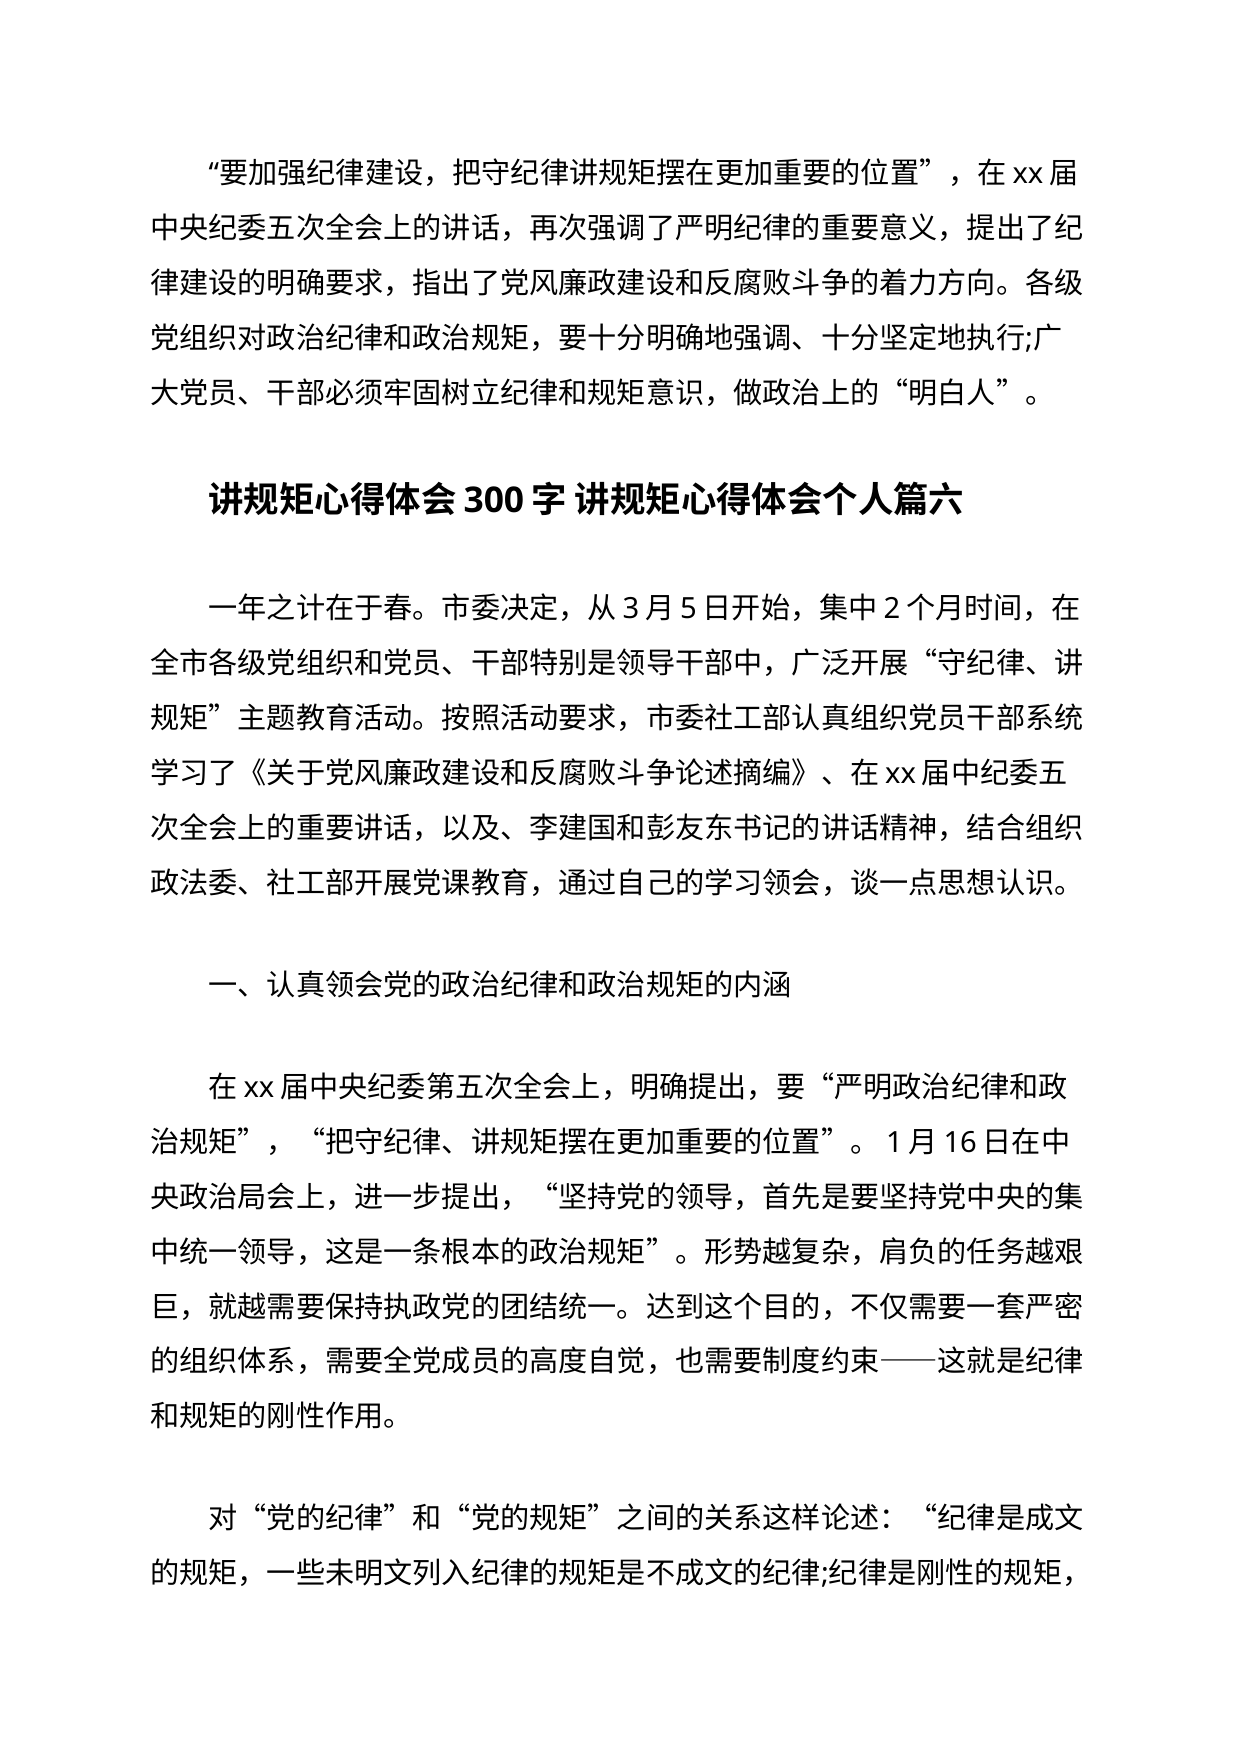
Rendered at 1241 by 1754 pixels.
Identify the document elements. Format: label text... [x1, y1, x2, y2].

text 一、认真领会党的政治纪律和政治规矩的内涵 [150, 962, 1090, 1004]
text 一年之计在于春。市委决定，从3月5日开始，集中2个月时间，在全市各级党组织和党员、干部特别是领导干部中，广泛开展“守纪律、讲规矩”主题教育活动。按照活动要求，市委社工部认真组织党员干部系统学习了《关于党风廉政建设和反腐败斗争论述摘编》、在xx届中纪委五次全会上的重要讲话，以及、李建国和彭友东书记的讲话精神，结合组织政法委、社工部开展党课教育，通过自己的学习领会，谈一点思想认识。 [150, 585, 1090, 902]
text 在xx届中央纪委第五次全会上，明确提出，要“严明政治纪律和政治规矩”，“把守纪律、讲规矩摆在更加重要的位置”。 1月16日在中央政治局会上，进一步提出，“坚持党的领导，首先是要坚持党中央的集中统一领导，这是一条根本的政治规矩”。形势越复杂，肩负的任务越艰巨，就越需要保持执政党的团结统一。达到这个目的，不仅需要一套严密的组织体系，需要全党成员的高度自觉，也需要制度约束——这就是纪律和规矩的刚性作用。 [150, 1063, 1090, 1435]
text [150, 1495, 1090, 1592]
text 讲规矩心得体会300字 讲规矩心得体会个人篇六 [150, 472, 1090, 523]
text “要加强纪律建设，把守纪律讲规矩摆在更加重要的位置”，在xx届中央纪委五次全会上的讲话，再次强调了严明纪律的重要意义，提出了纪律建设的明确要求，指出了党风廉政建设和反腐败斗争的着力方向。各级党组织对政治纪律和政治规矩，要十分明确地强调、十分坚定地执行;广大党员、干部必须牢固树立纪律和规矩意识，做政治上的“明白人”。 [150, 150, 1090, 412]
